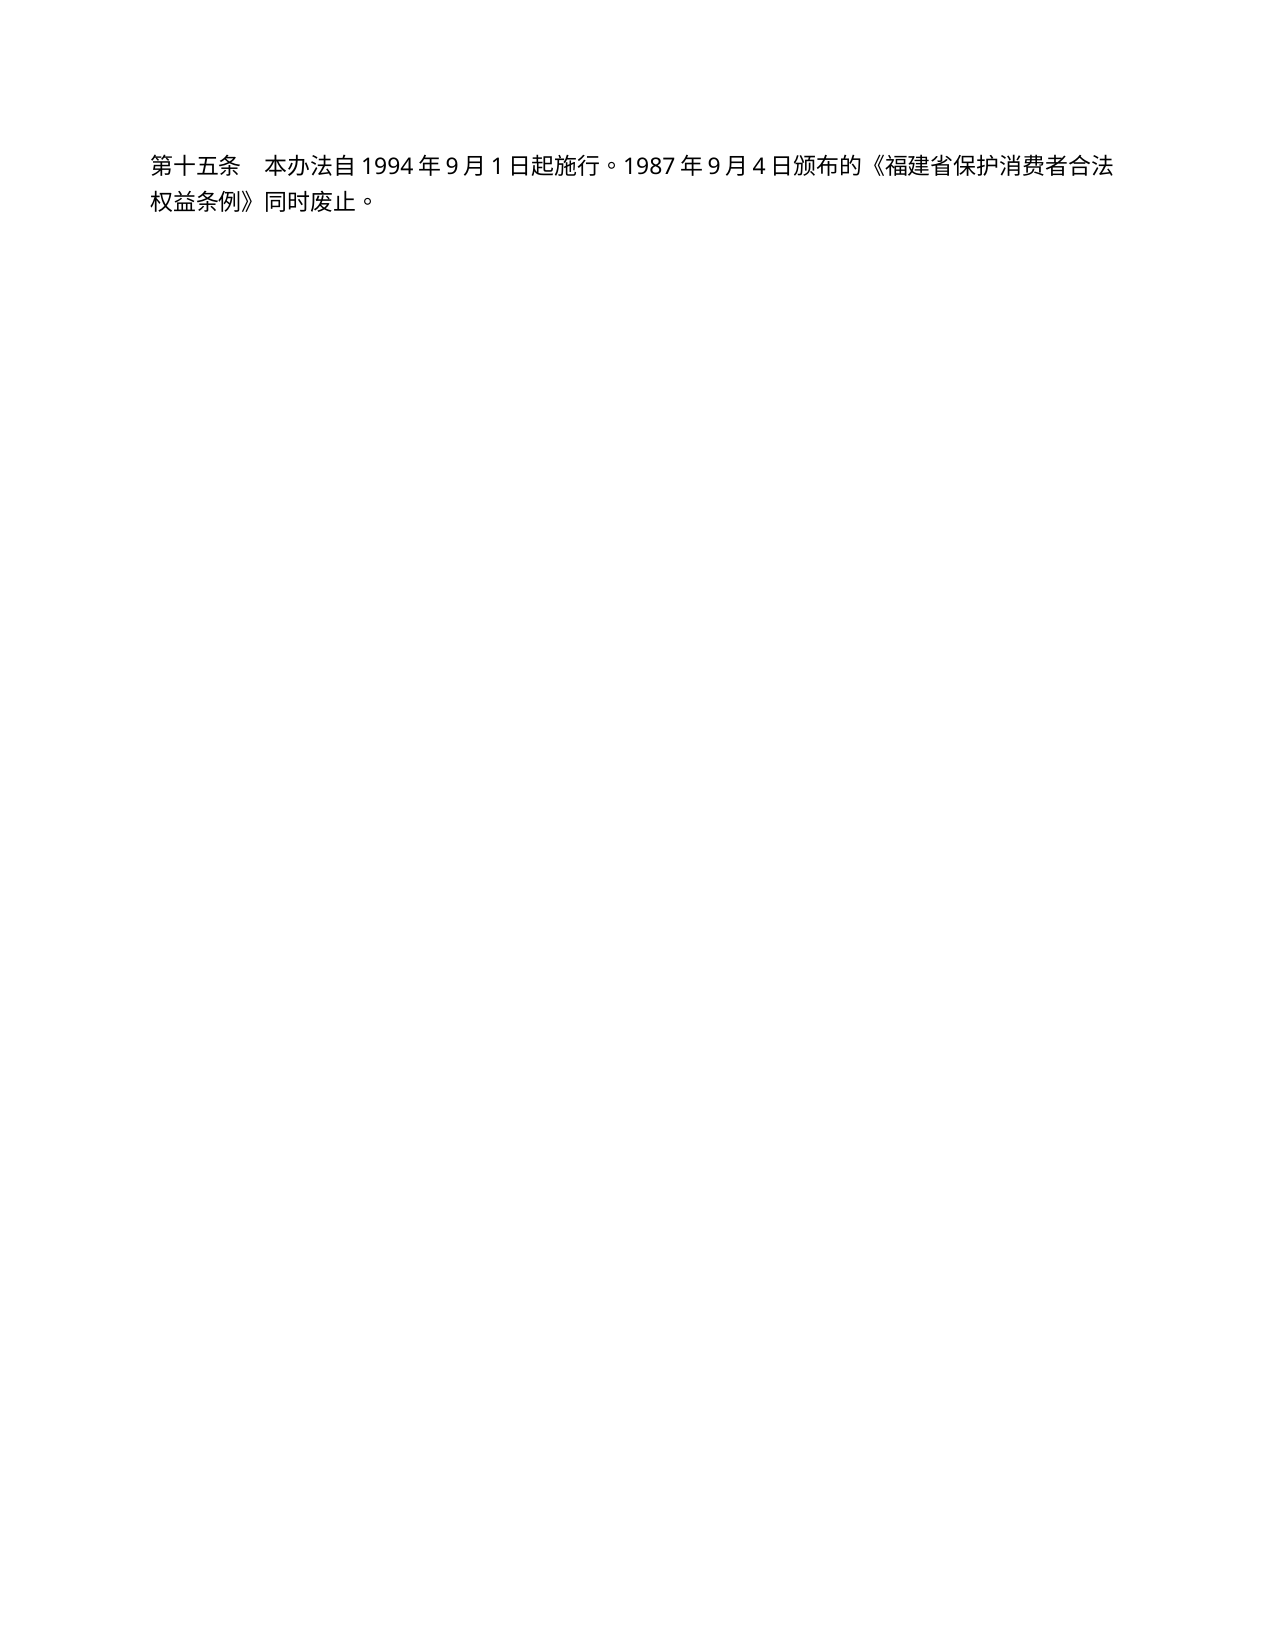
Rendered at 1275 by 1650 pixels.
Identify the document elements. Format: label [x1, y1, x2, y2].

text [150, 150, 1125, 217]
